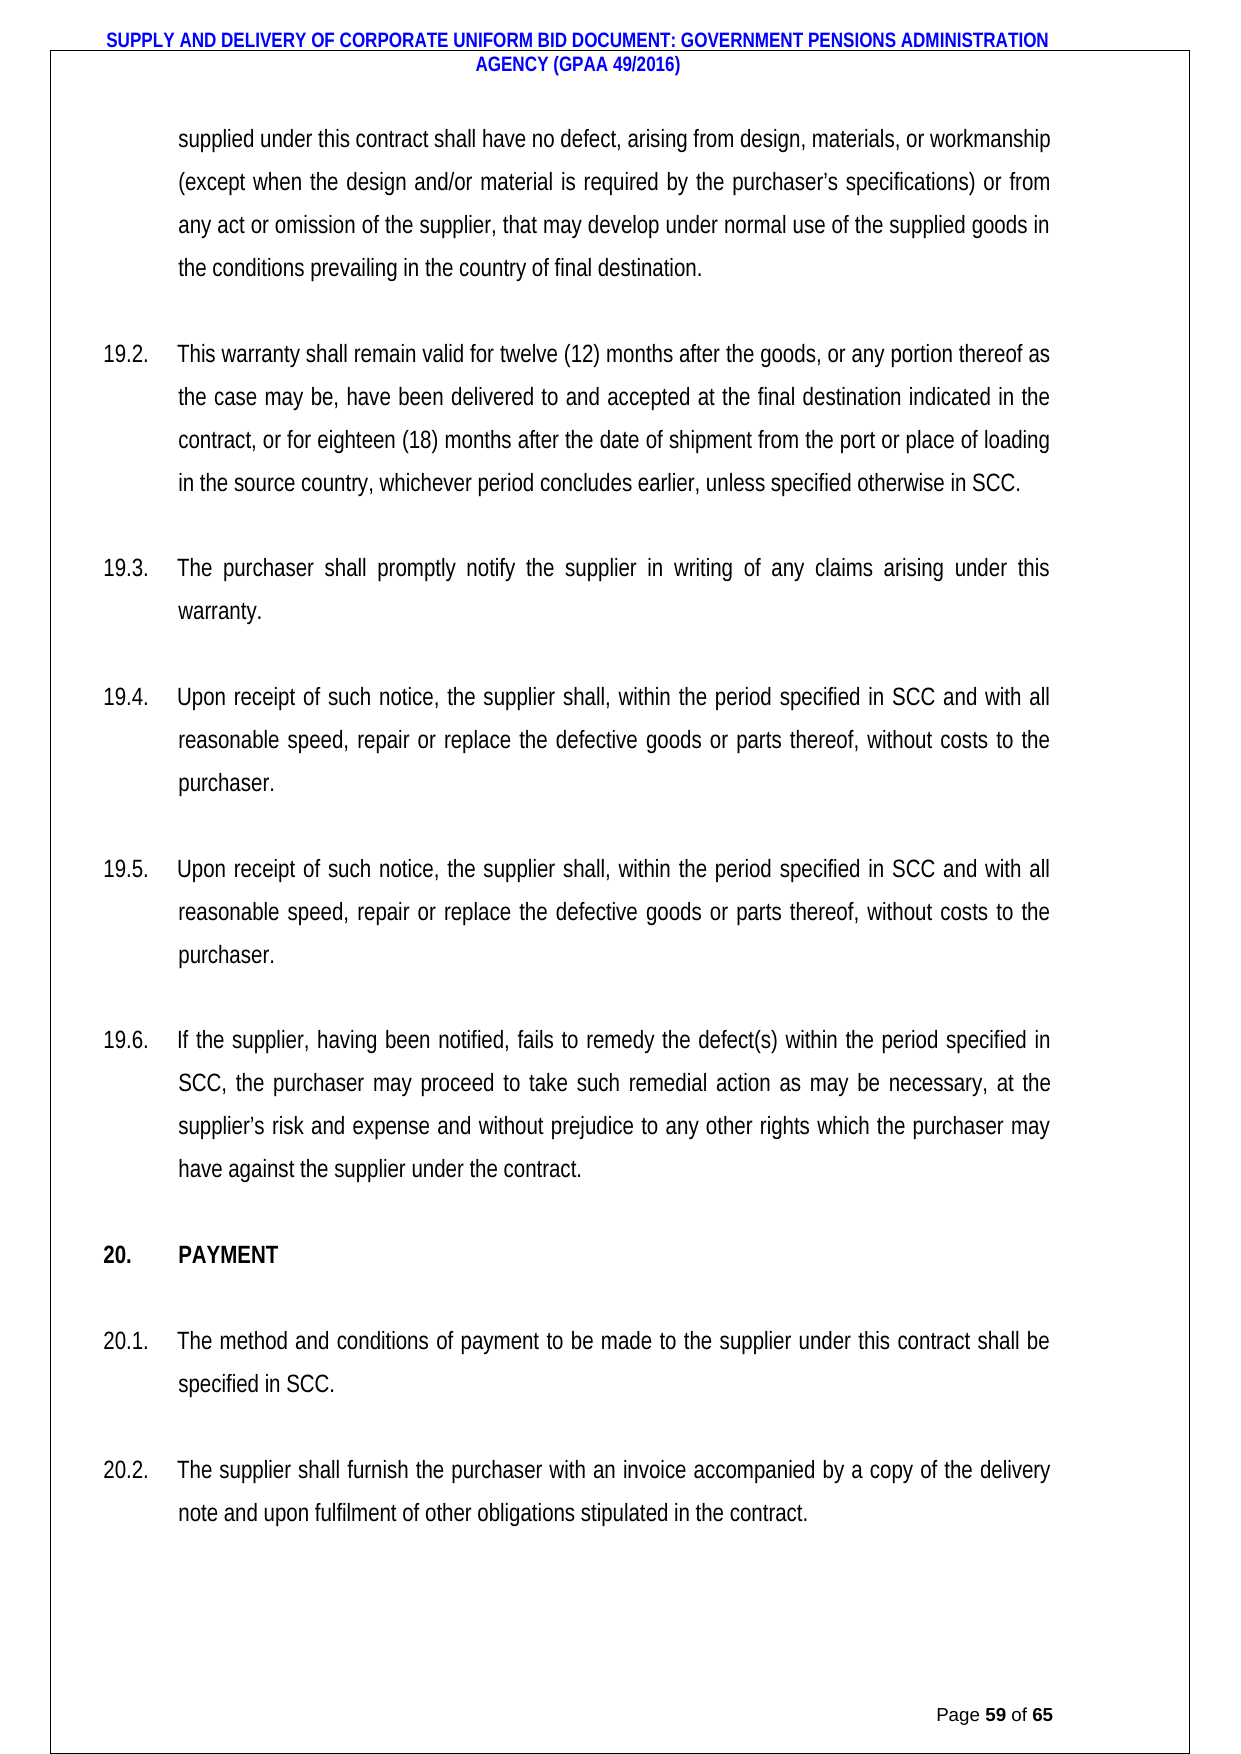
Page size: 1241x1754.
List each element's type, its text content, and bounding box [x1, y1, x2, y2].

list The supplier shall furnish the purchaser with an invoice accompanied by a copy of the delivery note and upon fulfilment of other obligations stipulated in the contract. [103, 1454, 1053, 1526]
list The purchaser shall promptly notify the supplier in writing of any claims arising under this warranty. [103, 553, 1053, 625]
list Upon receipt of such notice, the supplier shall, within the period specified in SCC and with all reasonable speed, repair or replace the defective goods or parts thereof, without costs to the purchaser. [103, 682, 1053, 797]
list Upon receipt of such notice, the supplier shall, within the period specified in SCC and with all reasonable speed, repair or replace the defective goods or parts thereof, without costs to the purchaser. [103, 854, 1053, 968]
list This warranty shall remain valid for twelve (12) months after the goods, or any portion thereof as the case may be, have been delivered to and accepted at the final destination indicated in the contract, or for eighteen (18) months after the date of shipment from the port or place of loading in the source country, whichever period concludes earlier, unless specified otherwise in SCC. [103, 339, 1053, 496]
list If the supplier, having been notified, fails to remedy the defect(s) within the period specified in SCC, the purchaser may proceed to take such remedial action as may be necessary, at the supplier’s risk and expense and without prejudice to any other rights which the purchaser may have against the supplier under the contract. [103, 1025, 1053, 1183]
list The method and conditions of payment to be made to the supplier under this contract shall be specified in SCC. [103, 1326, 1053, 1397]
list PAYMENT [103, 1240, 1053, 1269]
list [103, 124, 1053, 282]
